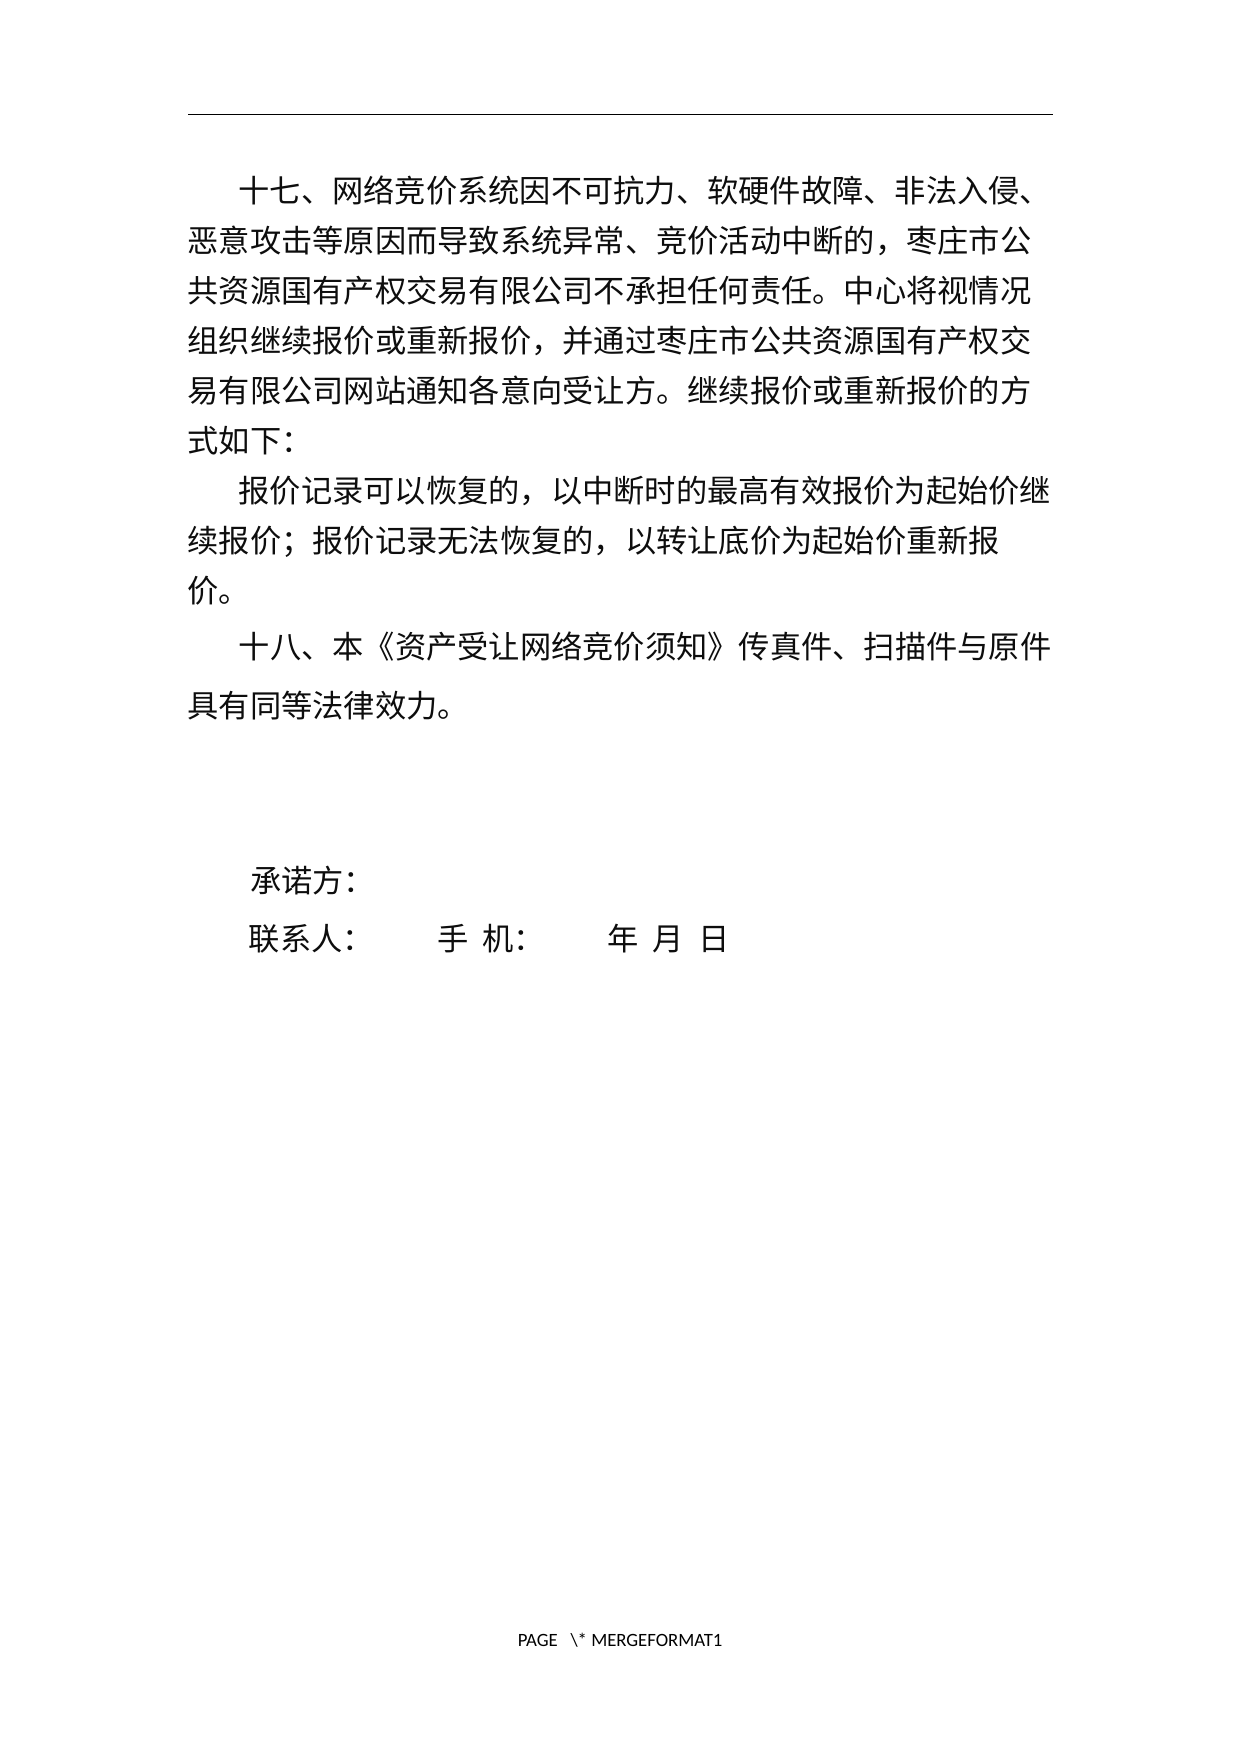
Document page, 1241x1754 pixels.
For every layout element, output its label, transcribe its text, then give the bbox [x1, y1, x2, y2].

text 报价记录可以恢复的，以中断时的最高有效报价为起始价继续报价；报价记录无法恢复的，以转让底价为起始价重新报价。 [187, 462, 1053, 612]
text 联系人： 手 机： 年 月 日 [187, 904, 1072, 962]
text 十八、本《资产受让网络竞价须知》传真件、扫描件与原件具有同等法律效力。 [187, 612, 1053, 729]
text 十七、网络竞价系统因不可抗力、软硬件故障、非法入侵、恶意攻击等原因而导致系统异常、竞价活动中断的，枣庄市公共资源国有产权交易有限公司不承担任何责任。中心将视情况组织继续报价或重新报价，并通过枣庄市公共资源国有产权交易有限公司网站通知各意向受让方。继续报价或重新报价的方式如下： [187, 162, 1053, 462]
text 承诺方： [187, 845, 1072, 904]
